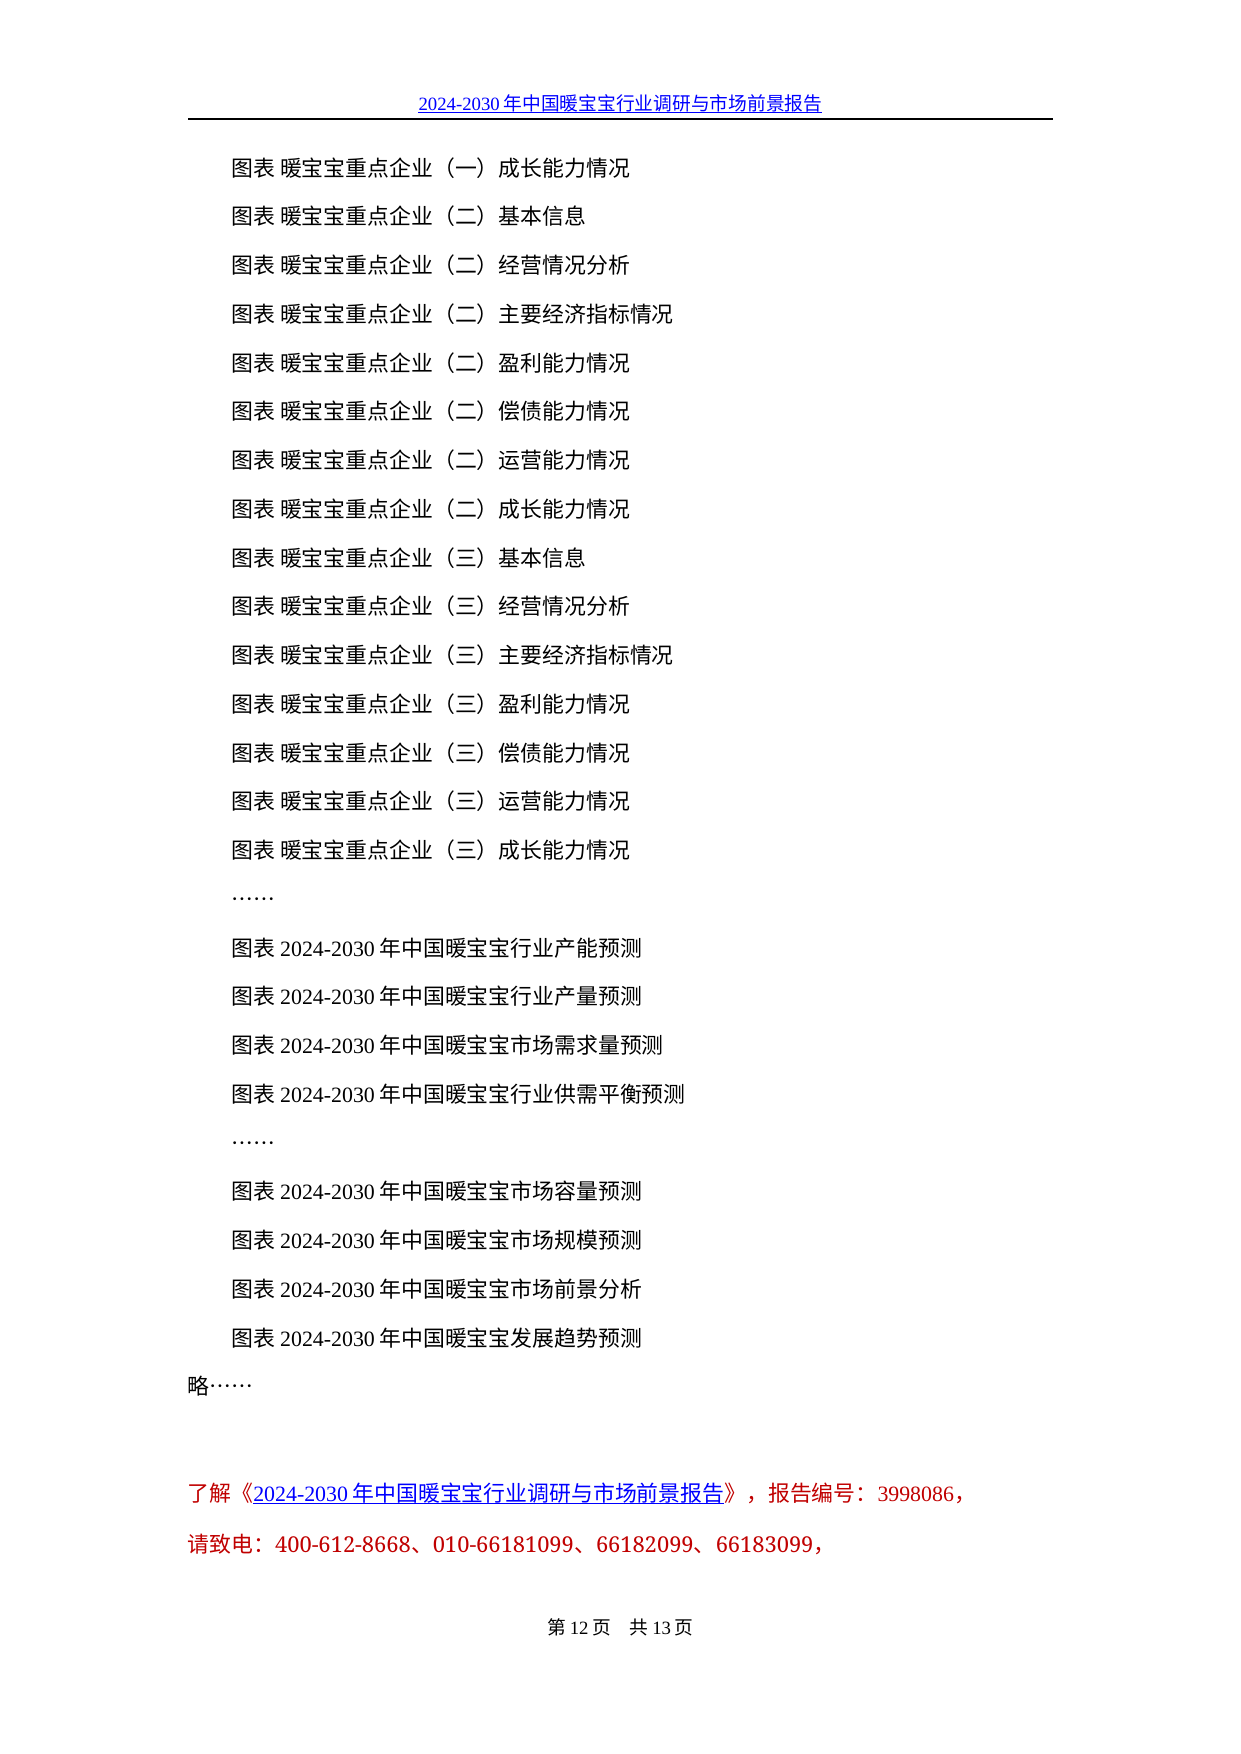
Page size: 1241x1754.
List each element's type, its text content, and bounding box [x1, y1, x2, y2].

text 请致电：400-612-8668、010-66181099、66182099、66183099， [187, 1527, 1053, 1559]
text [187, 150, 1053, 1401]
text 了解《2024-2030年中国暖宝宝行业调研与市场前景报告》，报告编号：3998086， [187, 1475, 1053, 1508]
